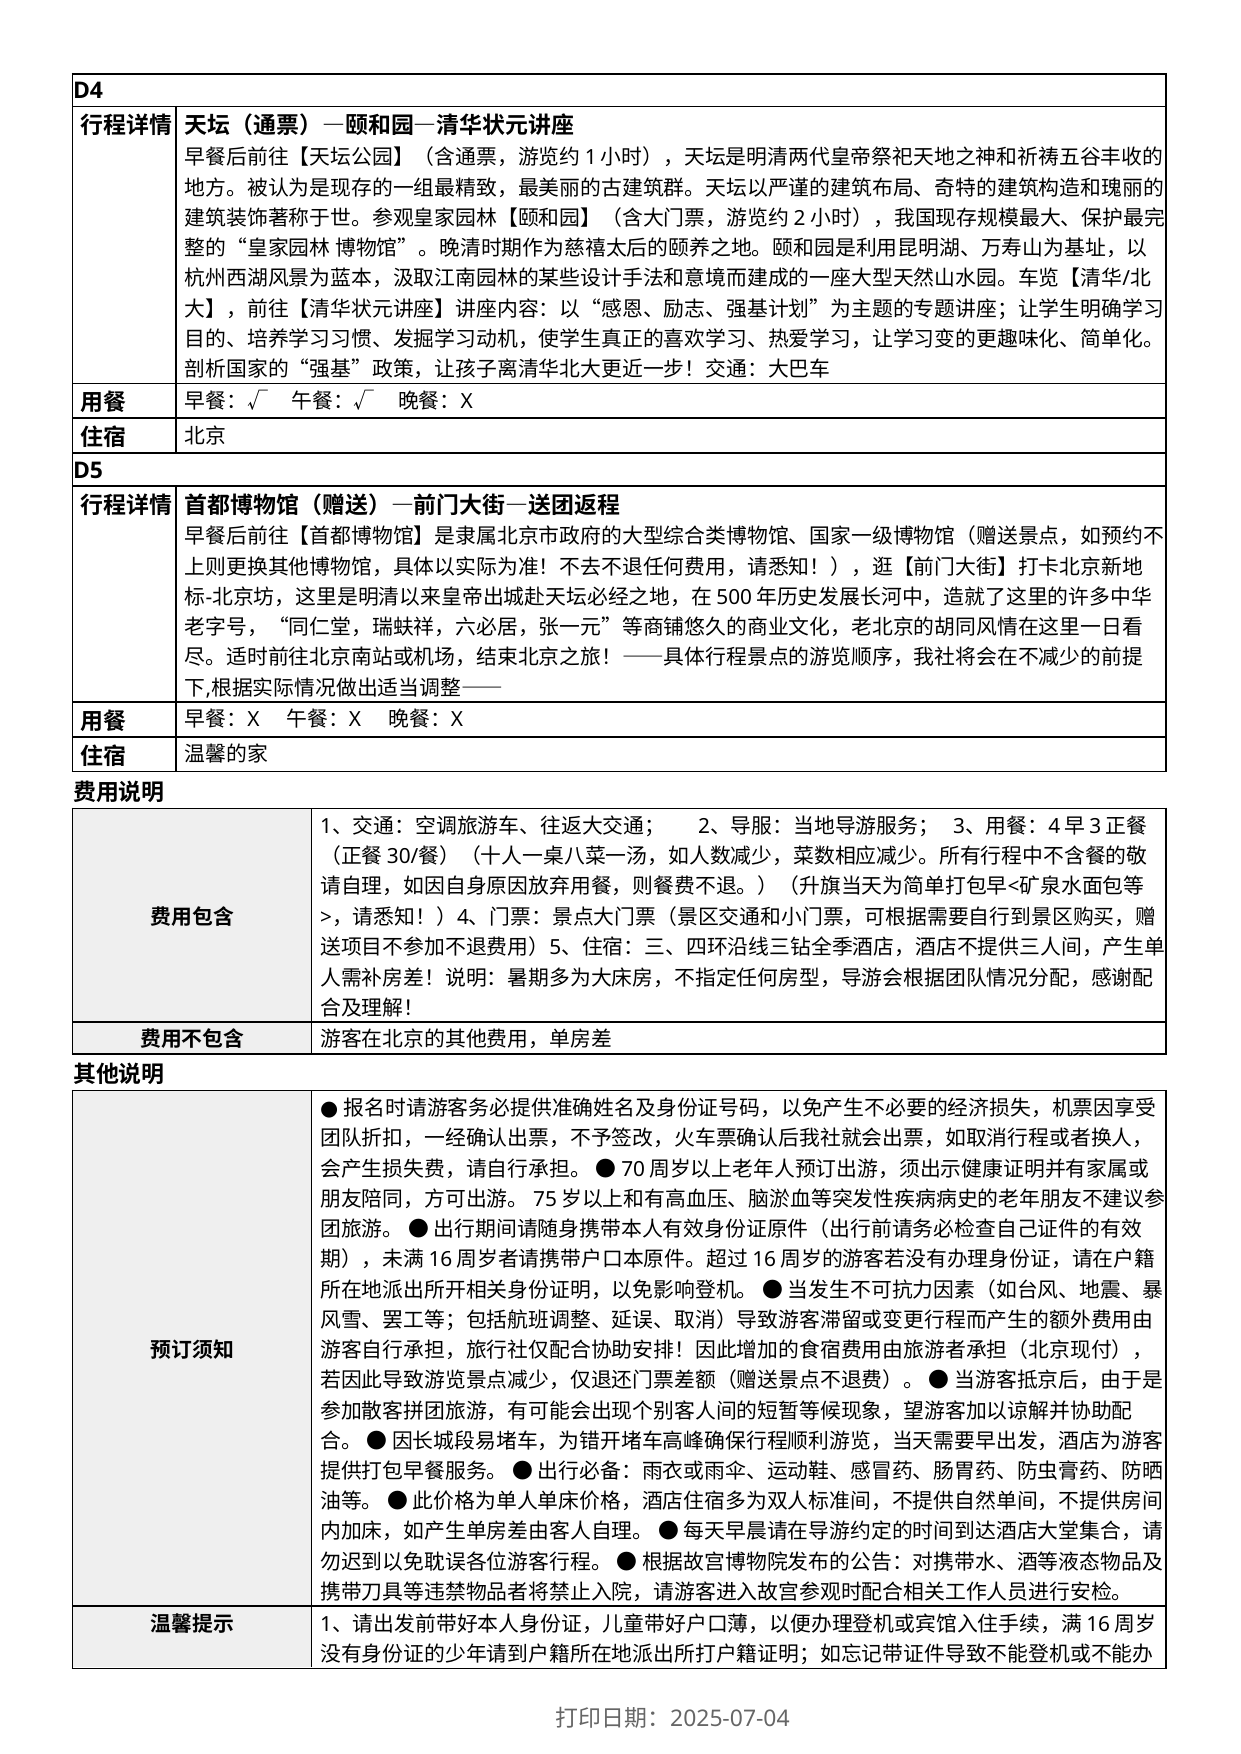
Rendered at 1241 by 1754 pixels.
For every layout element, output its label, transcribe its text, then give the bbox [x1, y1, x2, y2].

table_cell 行程详情 [73, 487, 175, 701]
table_cell D5 [73, 454, 1165, 485]
table_cell 游客在北京的其他费用，单房差 [312, 1023, 1165, 1053]
table_cell 费用不包含 [73, 1023, 311, 1053]
table_header 费用包含 [73, 809, 311, 1021]
text 费用说明 [73, 773, 1167, 807]
table_header 预订须知 [73, 1091, 311, 1605]
table_cell D4 [73, 75, 1165, 106]
table_cell 用餐 [73, 703, 175, 736]
table_header 1、交通：空调旅游车、往返大交通； [312, 809, 1165, 1021]
table_cell 住宿 [73, 419, 175, 452]
table_cell 北京 [177, 419, 1165, 452]
table_cell 温馨提示 [73, 1607, 311, 1667]
table_cell 行程详情 [73, 107, 175, 382]
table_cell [312, 1607, 1165, 1667]
text 其他说明 [73, 1056, 1167, 1089]
table_cell 温馨的家 [177, 738, 1165, 771]
table_cell 早餐：√ 午餐：√ 晚餐：X [177, 384, 1165, 417]
table_cell 天坛（通票）—颐和园—清华状元讲座 早餐后前往【天坛公园】（含通票，游览约1小时），天坛是明清两代皇帝祭祀天地之神和祈祷五谷丰收的地方。被认为是现存的一组最精致，最美丽的古建筑群。天坛以严谨的建筑布局、奇特的建筑构造和瑰丽的建筑装饰著称于世。参观皇家园林【颐和园】（含大门票，游览约 2 小时），我国现存规模最大、保护最完整的“皇家园林 博物馆”。晚清时期作为慈禧太后的颐养之地。颐和园是利用昆明湖、万寿山为基址，以杭州西湖风景为蓝本，汲取江南园林的某些设计手法和意境而建成的一座大型天然山水园。车览【清华/北大】，前往【清华状元讲座】讲座内容：以“感恩、励志、强基计划”为主题的专题讲座；让学生明确学习目的、培养学习习惯、发掘学习动机，使学生真正的喜欢学习、热爱学习，让学习变的更趣味化、简单化。剖析国家的“强基”政策，让孩子离清华北大更近一步！ [177, 107, 1165, 382]
table_cell 住宿 [73, 738, 175, 771]
table_cell 首都博物馆（赠送）—前门大街—送团返程 早餐后前往【首都博物馆】是隶属北京市政府的大型综合类博物馆、国家一级博物馆（赠送景点，如预约不上则更换其他博物馆，具体以实际为准！不去不退任何费用，请悉知！），逛【前门大街】打卡北京新地标-北京坊，这里是明清以来皇帝出城赴天坛必经之地，在500年历史发展长河中，造就了这里的许多中华老字号，“同仁堂，瑞蚨祥，六必居，张一元”等商铺悠久的商业文化，老北京的胡同风情在这里一日看尽。适时前往北京南站或机场，结束北京之旅！ [177, 487, 1165, 701]
table_header ● 报名时请游客务必提供准确姓名及身份证号码，以免产生不必要的经济损失，机票因享受团队折扣，一经确认出票，不予签改，火车票确认后我社就会出票，如取消行程或者换人，会产生损失费，请自行承担。 [312, 1091, 1165, 1605]
table_cell 早餐：X 午餐：X 晚餐：X [177, 703, 1165, 736]
table_cell 用餐 [73, 384, 175, 417]
